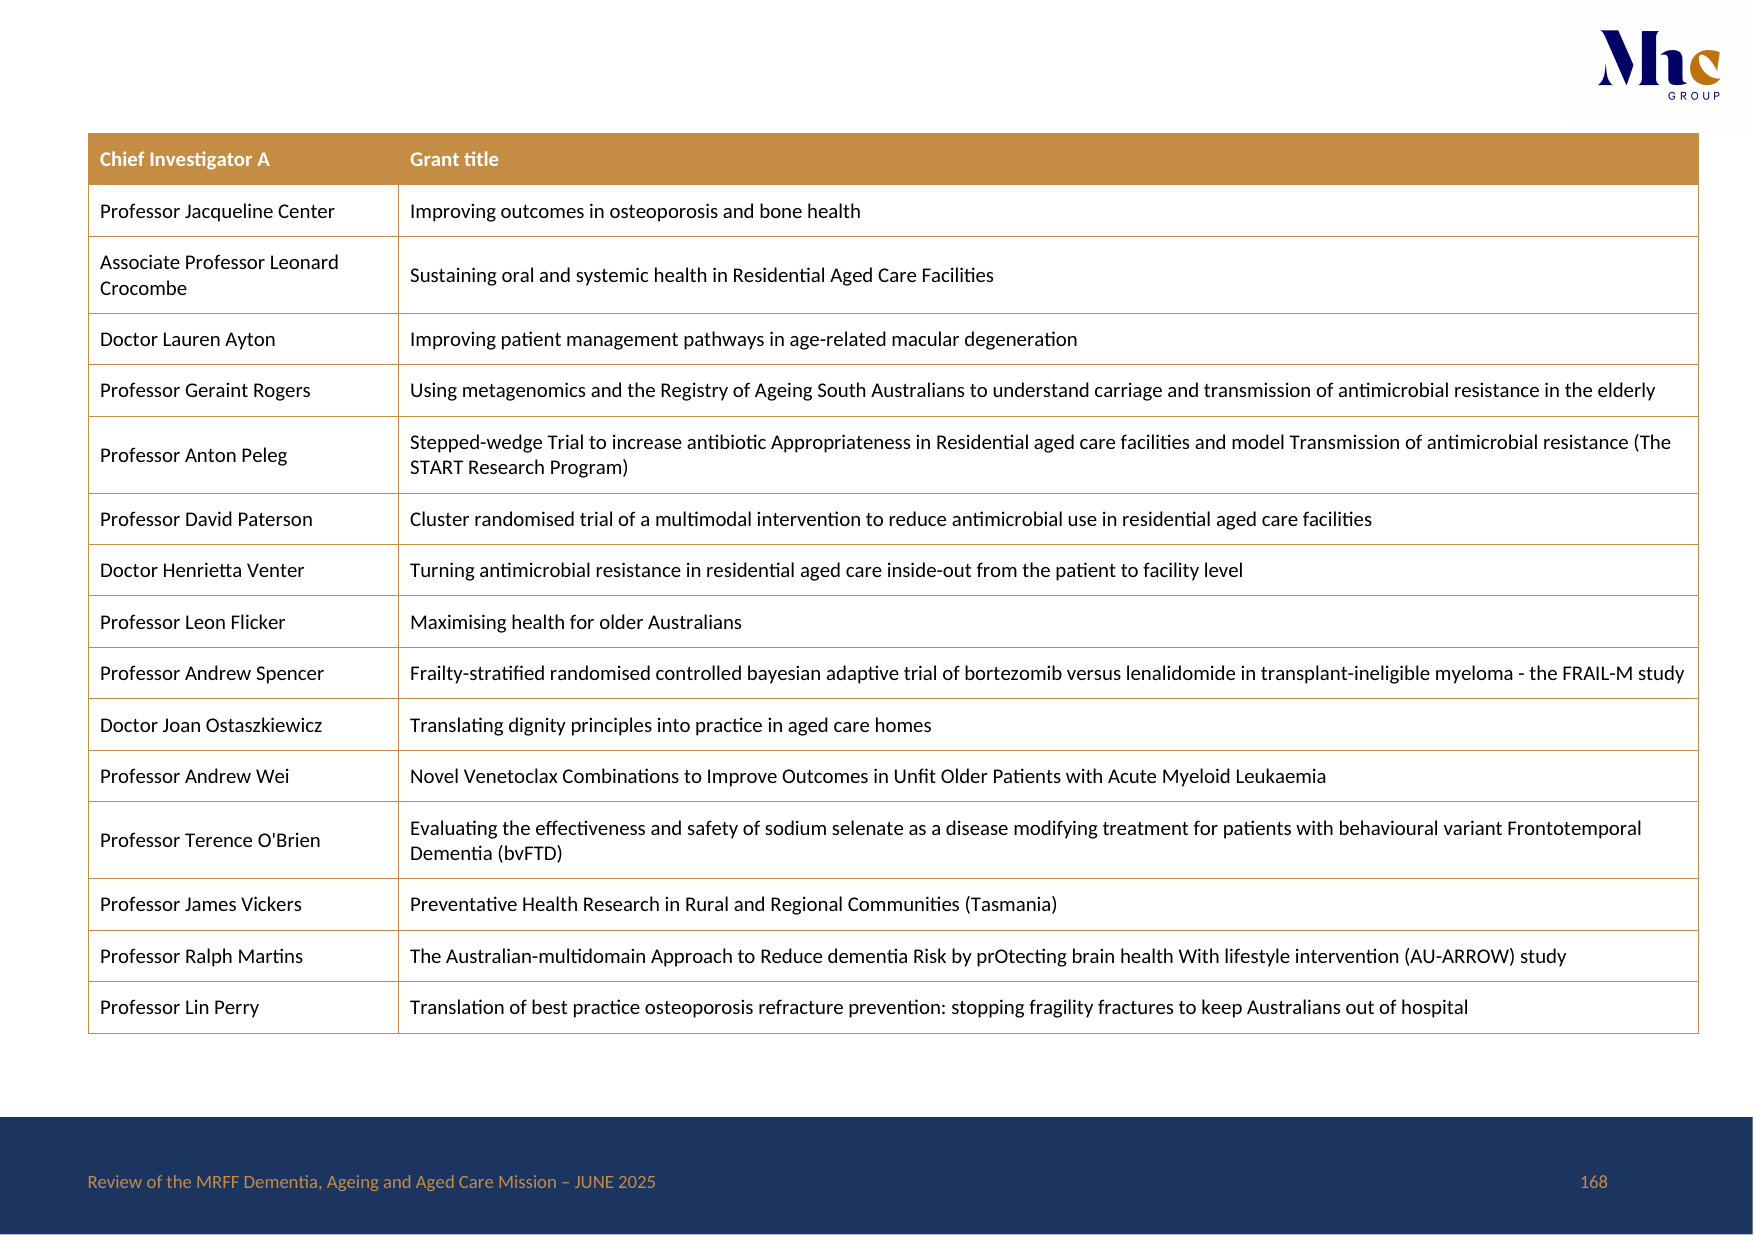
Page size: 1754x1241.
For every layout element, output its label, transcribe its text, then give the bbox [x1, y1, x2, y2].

table_cell Professor Ralph Martins [89, 931, 398, 981]
table_cell Preventative Health Research in Rural and Regional Communities (Tasmania) [399, 879, 1698, 929]
table_cell Improving patient management pathways in age-related macular degeneration [399, 314, 1698, 364]
table_cell Frailty-stratified randomised controlled bayesian adaptive trial of bortezomib versus lenalidomide in transplant-ineligible myeloma - the FRAIL-M study [399, 648, 1698, 698]
table_cell Doctor Joan Ostaszkiewicz [89, 699, 398, 750]
table_cell Professor Andrew Spencer [89, 648, 398, 698]
table_header Grant title [399, 134, 1698, 184]
table_cell Sustaining oral and systemic health in Residential Aged Care Facilities [399, 237, 1698, 313]
table_cell Professor Terence O'Brien [89, 802, 398, 878]
table_cell Doctor Lauren Ayton [89, 314, 398, 364]
table_cell Professor James Vickers [89, 879, 398, 929]
table_cell Associate Professor Leonard Crocombe [89, 237, 398, 313]
table_cell Professor Lin Perry [89, 982, 398, 1032]
table_cell Professor Jacqueline Center [89, 185, 398, 236]
table_cell Stepped-wedge Trial to increase antibiotic Appropriateness in Residential aged care facilities and model Transmission of antimicrobial resistance (The START Research Program) [399, 417, 1698, 492]
table_header Chief Investigator A [89, 134, 398, 184]
picture [1565, 0, 1752, 131]
table_cell The Australian-multidomain Approach to Reduce dementia Risk by prOtecting brain health With lifestyle intervention (AU-ARROW) study [399, 931, 1698, 981]
table_cell Translating dignity principles into practice in aged care homes [399, 699, 1698, 750]
table_cell Professor Geraint Rogers [89, 365, 398, 416]
table_cell Doctor Henrietta Venter [89, 545, 398, 595]
table_cell Professor David Paterson [89, 494, 398, 544]
table_cell Novel Venetoclax Combinations to Improve Outcomes in Unfit Older Patients with Acute Myeloid Leukaemia [399, 751, 1698, 801]
table_cell Improving outcomes in osteoporosis and bone health [399, 185, 1698, 236]
table_cell Professor Andrew Wei [89, 751, 398, 801]
table_cell Translation of best practice osteoporosis refracture prevention: stopping fragility fractures to keep Australians out of hospital [399, 982, 1698, 1032]
table_cell Maximising health for older Australians [399, 596, 1698, 647]
table_cell Professor Leon Flicker [89, 596, 398, 647]
table_cell Turning antimicrobial resistance in residential aged care inside-out from the patient to facility level [399, 545, 1698, 595]
table_cell Professor Anton Peleg [89, 417, 398, 492]
table_cell Cluster randomised trial of a multimodal intervention to reduce antimicrobial use in residential aged care facilities [399, 494, 1698, 544]
table_cell Evaluating the effectiveness and safety of sodium selenate as a disease modifying treatment for patients with behavioural variant Frontotemporal Dementia (bvFTD) [399, 802, 1698, 878]
table_cell Using metagenomics and the Registry of Ageing South Australians to understand carriage and transmission of antimicrobial resistance in the elderly [399, 365, 1698, 416]
